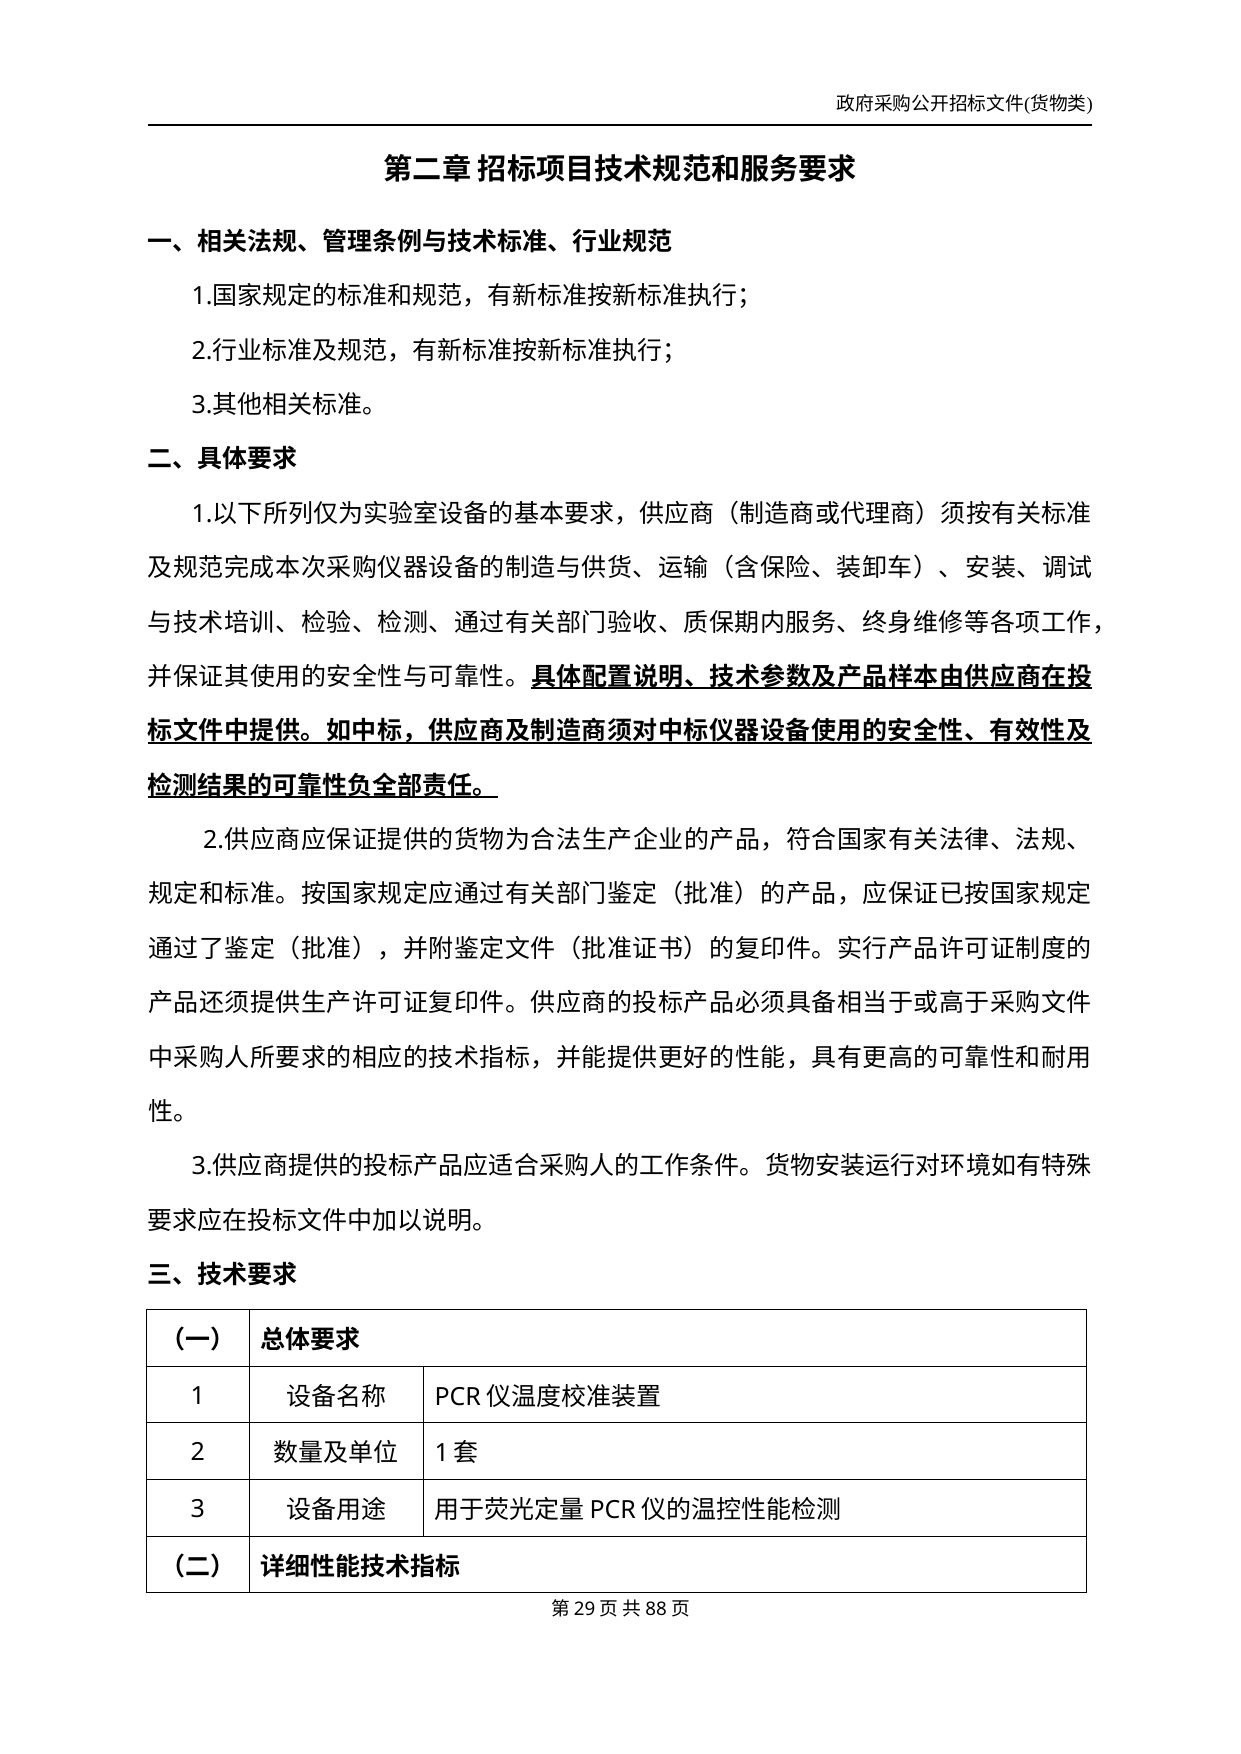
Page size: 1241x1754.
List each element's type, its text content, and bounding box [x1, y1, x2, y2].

table_cell 用于荧光定量PCR仪的温控性能检测 [424, 1480, 1086, 1536]
table_cell 2 [147, 1423, 249, 1479]
subtitle 二、具体要求 [148, 439, 1092, 475]
table_header （一） [147, 1310, 249, 1366]
subtitle 第二章 招标项目技术规范和服务要求 [148, 145, 1092, 188]
table_cell 数量及单位 [250, 1423, 423, 1479]
table_header 总体要求 [250, 1310, 1086, 1366]
text 1.以下所列仅为实验室设备的基本要求，供应商（制造商或代理商）须按有关标准及规范完成本次采购仪器设备的制造与供货、运输（含保险、装卸车）、安装、调试与技术培训、检验、检测、通过有关部门验收、质保期内服务、终身维修等各项工作，并保证其使用的安全性与可靠性。具体配置说明、技术参数及产品样本由供应商在投标文件中提供。如中标，供应商及制造商须对中标仪器设备使用的安全性、有效性及检测结果的可靠性负全部责任。 [148, 493, 1092, 742]
text 2.供应商应保证提供的货物为合法生产企业的产品，符合国家有关法律、法规、规定和标准。按国家规定应通过有关部门鉴定（批准）的产品，应保证已按国家规定通过了鉴定（批准），并附鉴定文件（批准证书）的复印件。实行产品许可证制度的产品还须提供生产许可证复印件。供应商的投标产品必须具备相当于或高于采购文件中采购人所要求的相应的技术指标，并能提供更好的性能，具有更高的可靠性和耐用性。 [148, 819, 1092, 1128]
subtitle 三、技术要求 [148, 1254, 1092, 1291]
text 3.供应商提供的投标产品应适合采购人的工作条件。货物安装运行对环境如有特殊要求应在投标文件中加以说明。 [148, 1146, 1092, 1236]
table_cell 1 [147, 1367, 249, 1422]
text 3.其他相关标准。 [148, 384, 1092, 421]
table_cell 3 [147, 1480, 249, 1536]
table_cell PCR仪温度校准装置 [424, 1367, 1086, 1422]
text 1.以下所列仅为实验室设备的基本要求，供应商（制造商或代理商）须按有关标准及规范完成本次采购仪器设备的制造与供货、运输（含保险、装卸车）、安装、调试与技术培训、检验、检测、通过有关部门验收、质保期内服务、终身维修等各项工作，并保证其使用的安全性与可靠性。具体配置说明、技术参数及产品样本由供应商在投标文件中提供。如中标，供应商及制造商须对中标仪器设备使用的安全性、有效性及检测结果的可靠性负全部责任。 [148, 744, 1092, 801]
table_cell 1套 [424, 1423, 1086, 1479]
table_cell 详细性能技术指标 [250, 1537, 1086, 1592]
text 2.行业标准及规范，有新标准按新标准执行； [148, 330, 1092, 366]
subtitle 一、相关法规、管理条例与技术标准、行业规范 [148, 221, 1092, 258]
table_cell 设备名称 [250, 1367, 423, 1422]
table_cell （二） [147, 1537, 249, 1592]
table_cell 设备用途 [250, 1480, 423, 1536]
text 1.国家规定的标准和规范，有新标准按新标准执行； [148, 276, 1092, 312]
